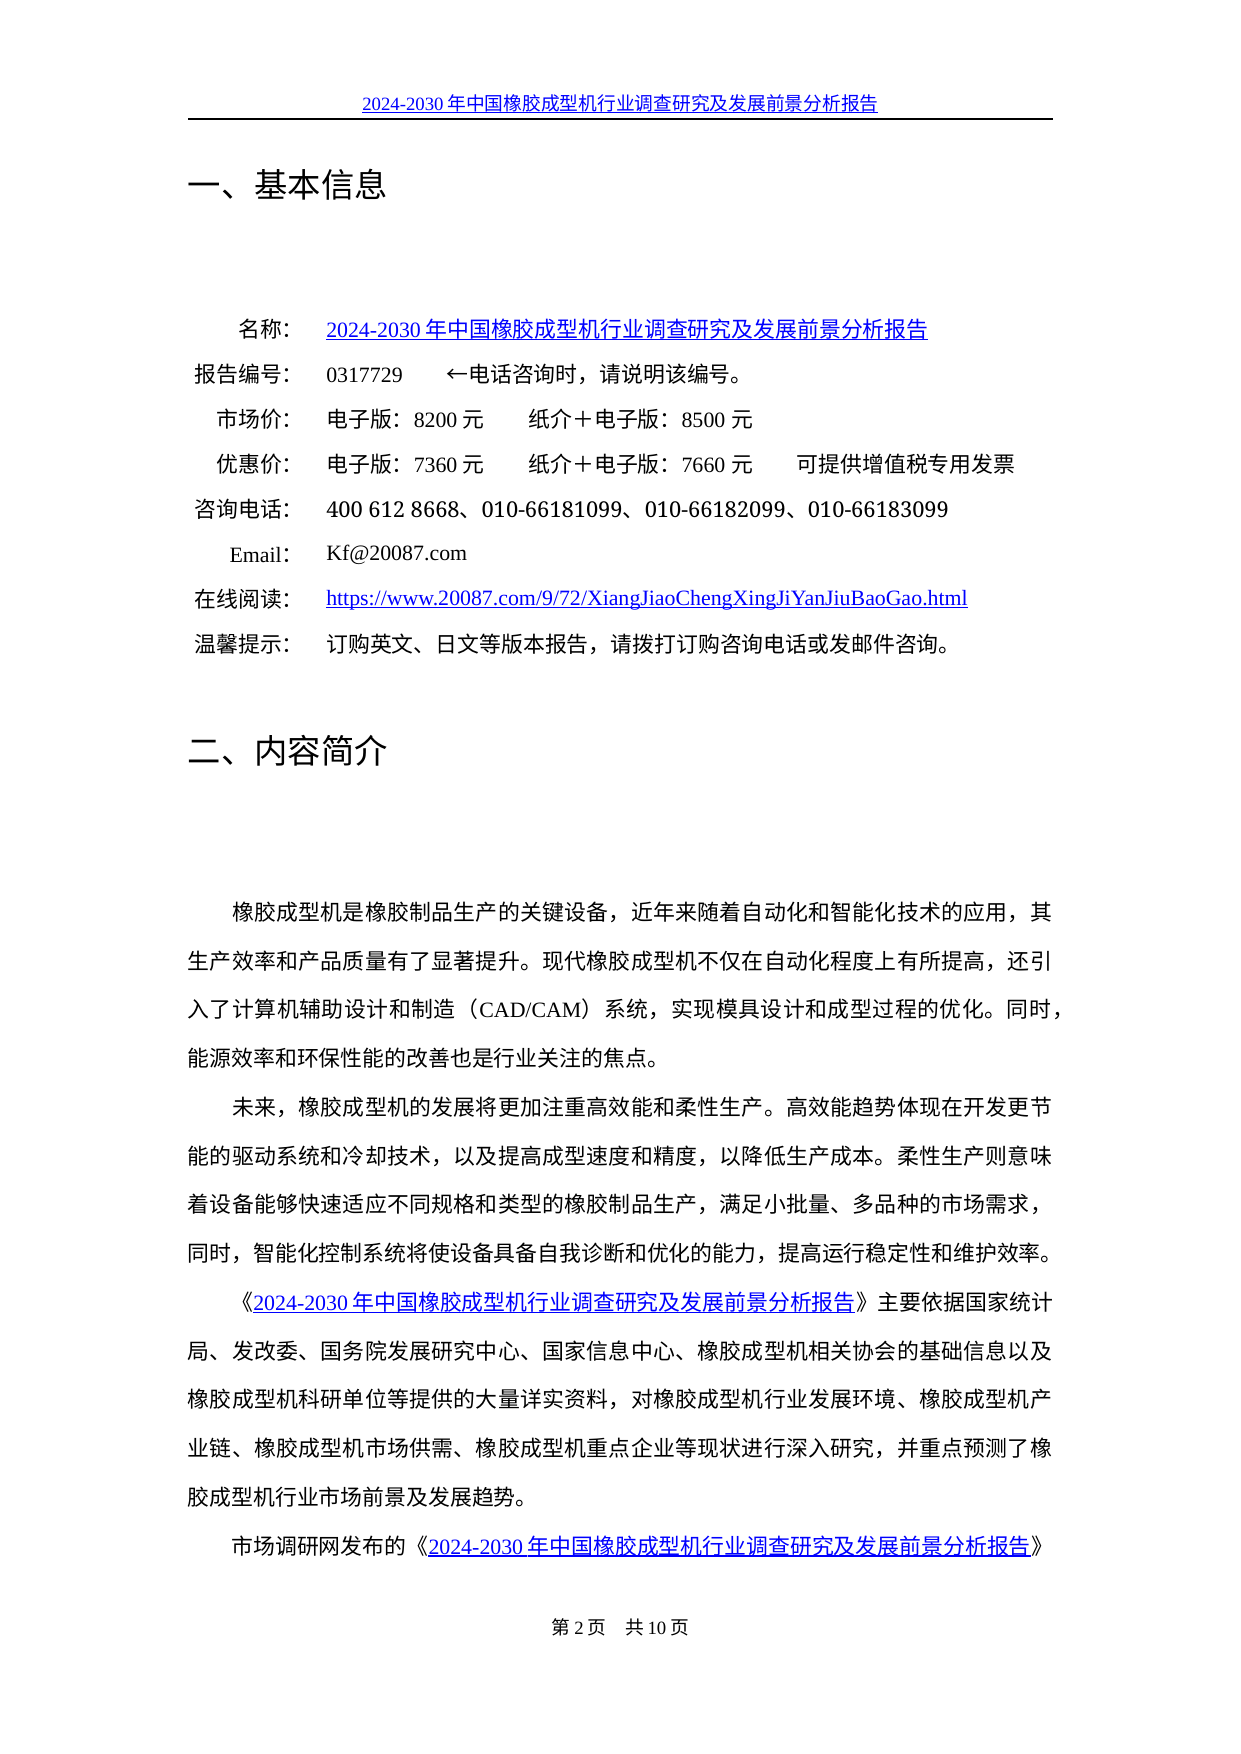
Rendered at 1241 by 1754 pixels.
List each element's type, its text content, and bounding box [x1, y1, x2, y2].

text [187, 894, 1053, 1561]
table_header 2024-2030年中国橡胶成型机行业调查研究及发展前景分析报告 [315, 312, 1073, 357]
table_cell 市场价： [167, 402, 315, 447]
table_cell Email： [167, 537, 315, 582]
table_cell 电子版：7360 元 纸介＋电子版：7660 元 可提供增值税专用发票 [315, 447, 1073, 492]
table_cell Kf@20087.com [315, 537, 1073, 582]
table_cell 咨询电话： [167, 492, 315, 537]
table_cell 报告编号： [167, 357, 315, 402]
table_cell 温馨提示： [167, 627, 315, 672]
title 一、基本信息 [187, 150, 1053, 215]
table_cell 订购英文、日文等版本报告，请拨打订购咨询电话或发邮件咨询。 [315, 627, 1073, 672]
table_cell 400 612 8668、010-66181099、010-66182099、010-66183099 [315, 492, 1073, 537]
table_cell [315, 582, 1073, 627]
table_cell 电子版：8200 元 纸介＋电子版：8500 元 [315, 402, 1073, 447]
title 二、内容简介 [187, 717, 1053, 782]
table_header 名称： [167, 312, 315, 357]
table_cell 优惠价： [167, 447, 315, 492]
table_cell 在线阅读： [167, 582, 315, 627]
table_cell 0317729 ←电话咨询时，请说明该编号。 [315, 357, 1073, 402]
